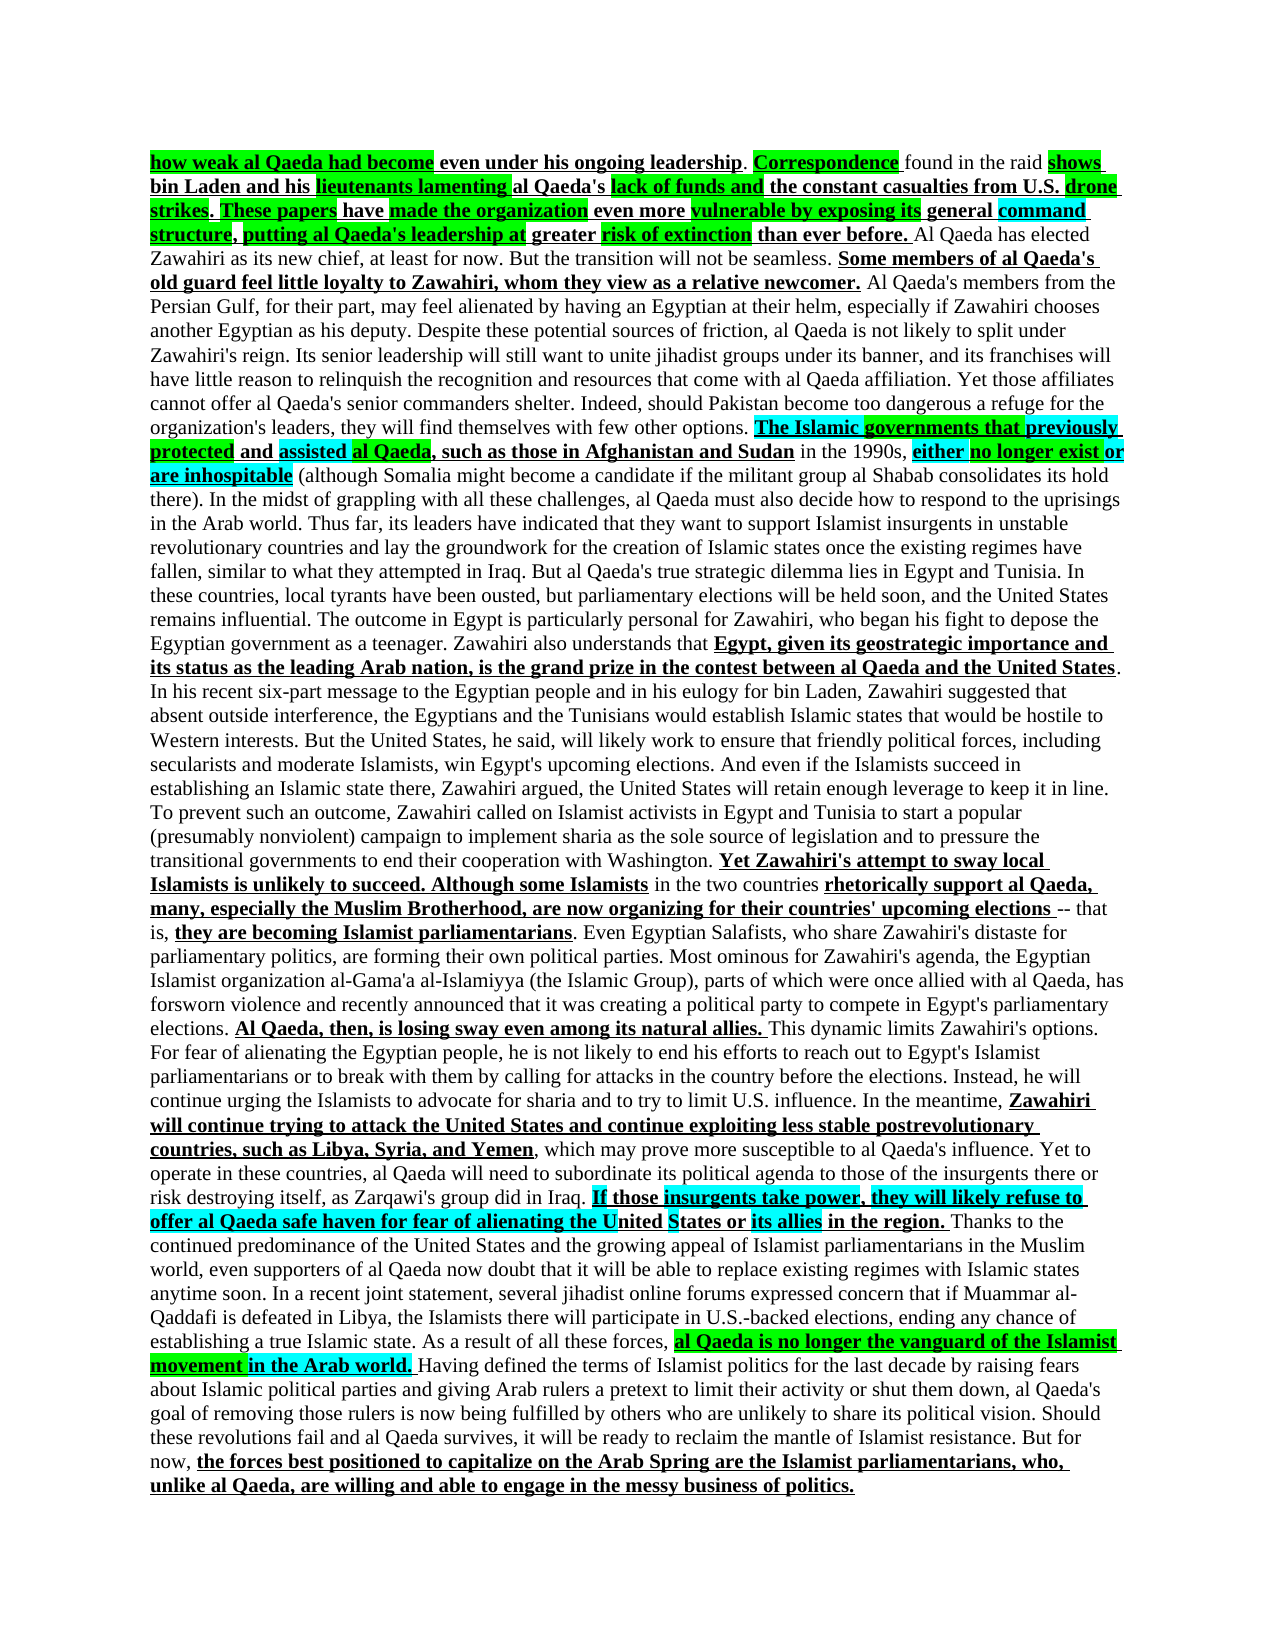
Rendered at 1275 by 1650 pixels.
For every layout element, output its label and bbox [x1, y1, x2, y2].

text [150, 150, 1125, 1497]
